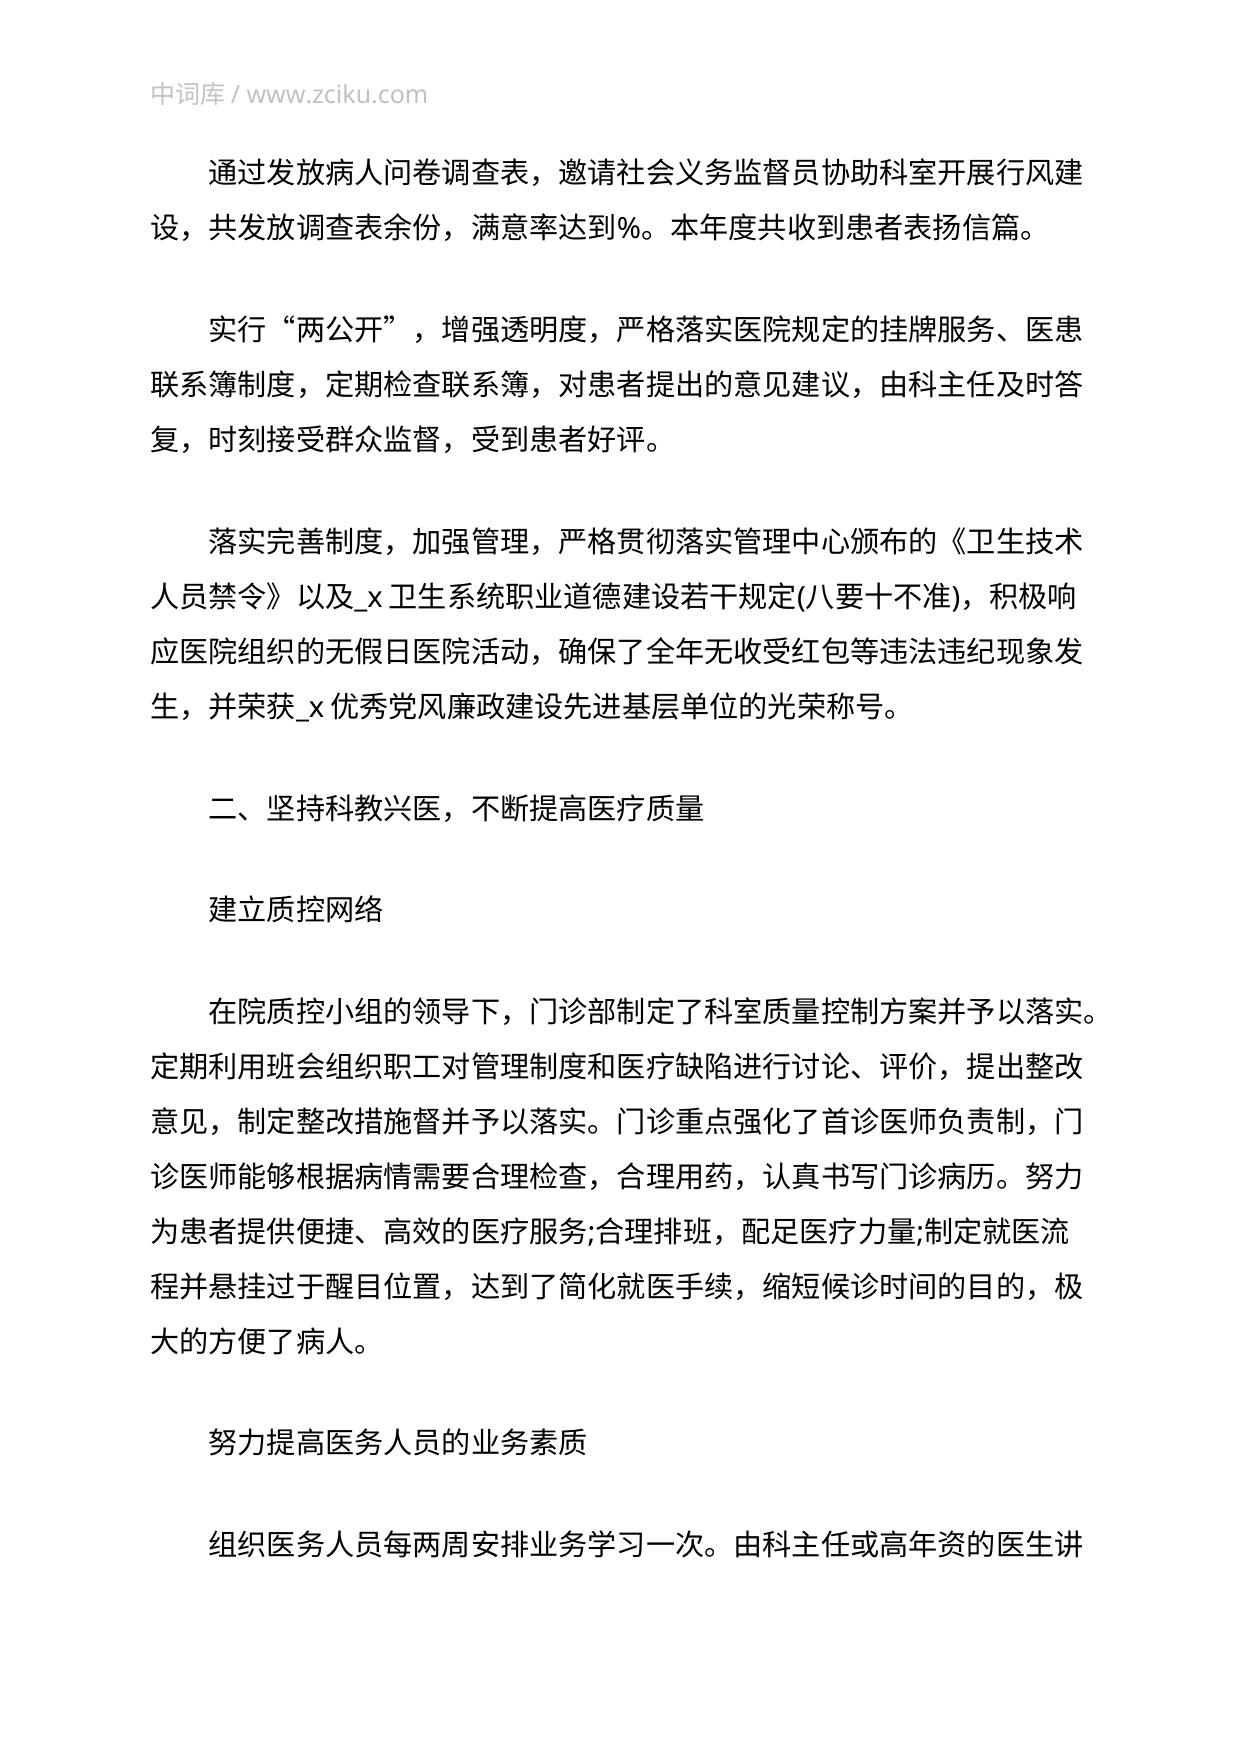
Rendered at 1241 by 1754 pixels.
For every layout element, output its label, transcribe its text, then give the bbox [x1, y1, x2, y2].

text 二、坚持科教兴医，不断提高医疗质量 [150, 785, 1090, 827]
text 在院质控小组的领导下，门诊部制定了科室质量控制方案并予以落实。定期利用班会组织职工对管理制度和医疗缺陷进行讨论、评价，提出整改意见，制定整改措施督并予以落实。门诊重点强化了首诊医师负责制，门诊医师能够根据病情需要合理检查，合理用药，认真书写门诊病历。努力为患者提供便捷、高效的医疗服务;合理排班，配足医疗力量;制定就医流程并悬挂过于醒目位置，达到了简化就医手续，缩短候诊时间的目的，极大的方便了病人。 [150, 989, 1090, 1361]
text 落实完善制度，加强管理，严格贯彻落实管理中心颁布的《卫生技术人员禁令》以及_x卫生系统职业道德建设若干规定(八要十不准)，积极响应医院组织的无假日医院活动，确保了全年无收受红包等违法违纪现象发生，并荣获_x优秀党风廉政建设先进基层单位的光荣称号。 [150, 518, 1090, 726]
text 努力提高医务人员的业务素质 [150, 1420, 1090, 1462]
text 实行“两公开”，增强透明度，严格落实医院规定的挂牌服务、医患联系簿制度，定期检查联系簿，对患者提出的意见建议，由科主任及时答复，时刻接受群众监督，受到患者好评。 [150, 307, 1090, 459]
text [150, 1522, 1090, 1564]
text 建立质控网络 [150, 887, 1090, 929]
text 通过发放病人问卷调查表，邀请社会义务监督员协助科室开展行风建设，共发放调查表余份，满意率达到%。本年度共收到患者表扬信篇。 [150, 150, 1090, 247]
